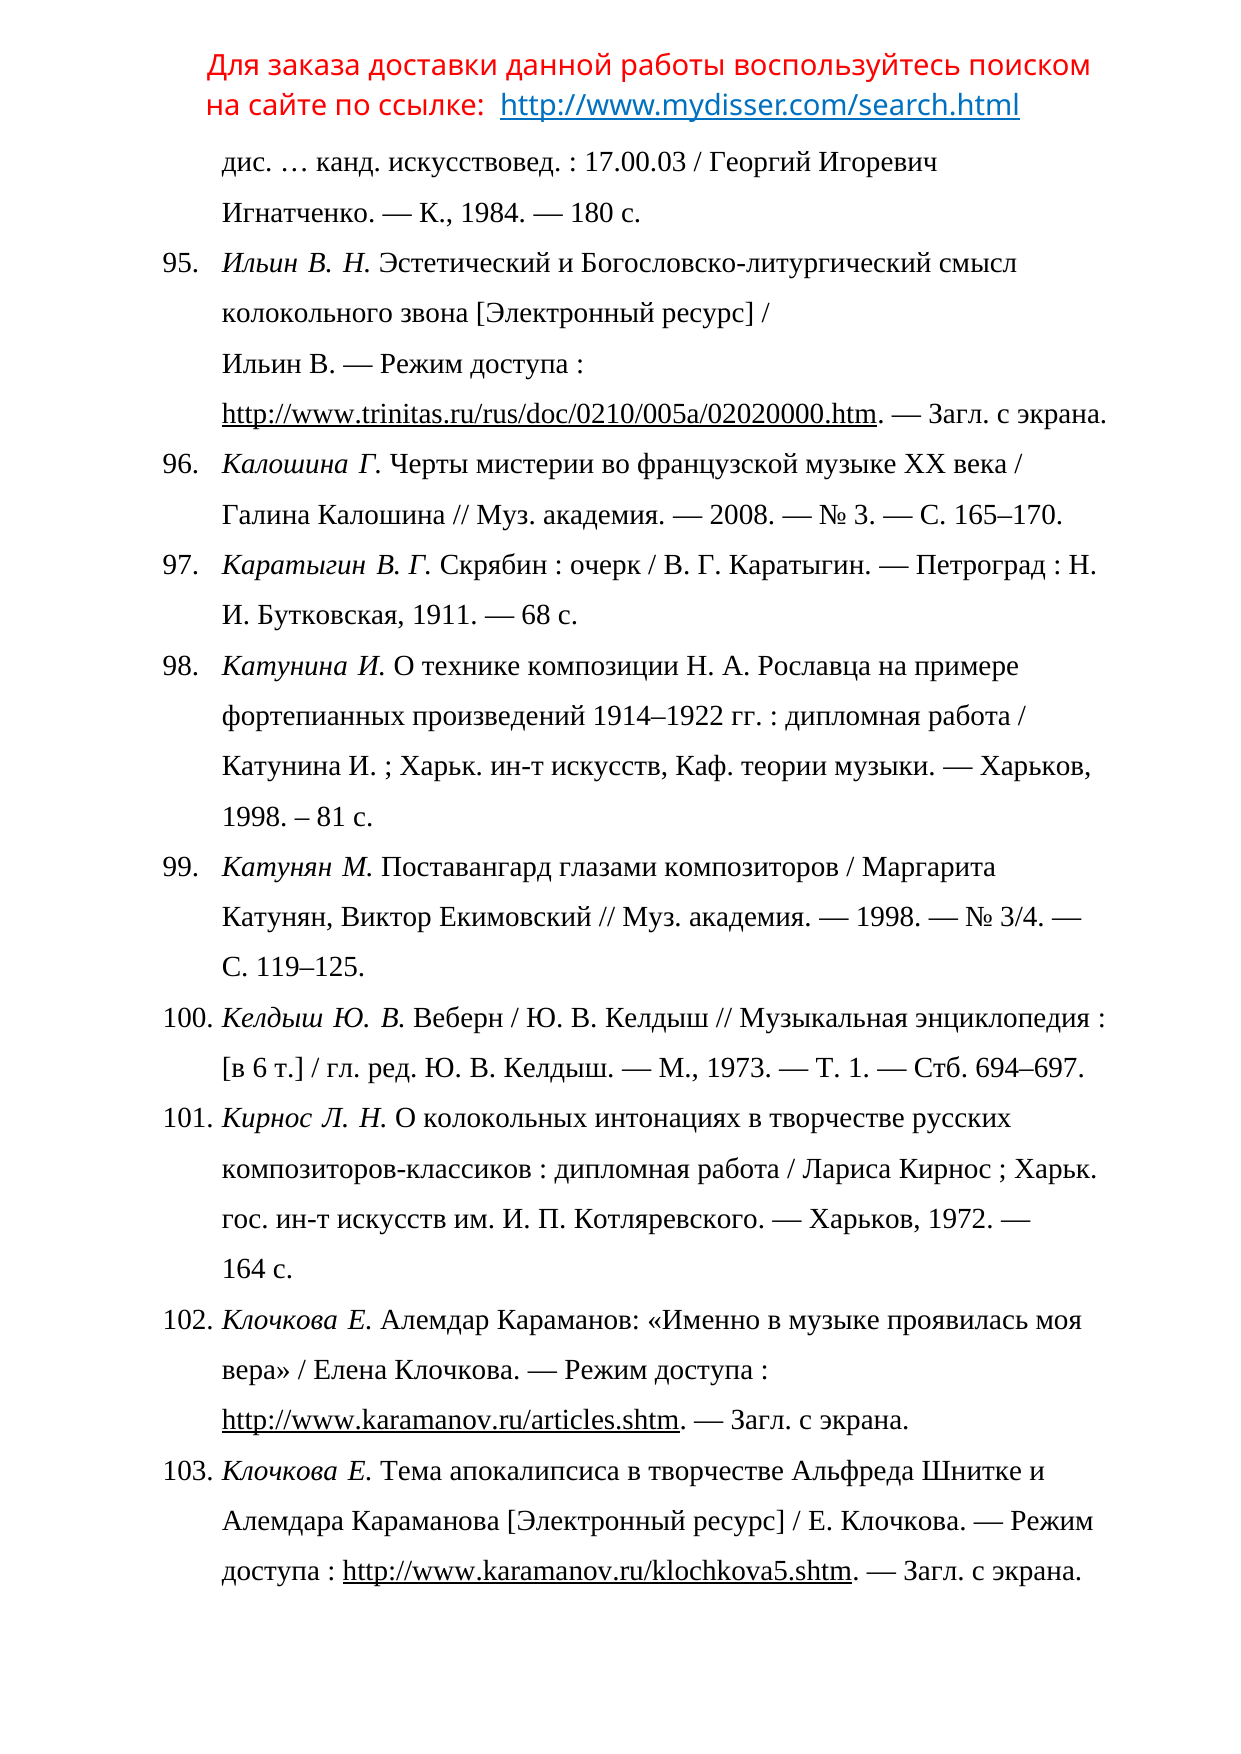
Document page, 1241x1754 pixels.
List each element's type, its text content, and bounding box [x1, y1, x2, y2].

list Катунина И. О технике композиции Н. А. Рославца на примере фортепианных произведений 1914–1922 гг. : дипломная работа / Катунина И. ; Харьк. ин-т искусств, Каф. теории музыки. ― Харьков, 1998. – 81 с. [162, 648, 1107, 832]
list Клочкова Е. Тема апокалипсиса в творчестве Альфреда Шнитке и Алемдара Караманова [Электронный ресурс] / Е. Клочкова. ― Режим доступа : http://www.karamanov.ru/klochkova5.shtm. — Загл. с экрана. [162, 1453, 1107, 1587]
list Каратыгин В. Г. Скрябин : очерк / В. Г. Каратыгин. ― Петроград : Н. И. Бутковская, 1911. — 68 с. [162, 547, 1107, 631]
list Кирнос Л. Н. О колокольных интонациях в творчестве русских композиторов-классиков : дипломная работа / Лариса Кирнос ; Харьк. гос. ин-т искусств им. И. П. Котляревского. — Харьков, 1972. ― 164 с. [162, 1101, 1107, 1285]
list Калошина Г. Черты мистерии во французской музыке ХХ века / Галина Калошина // Муз. академия. ― 2008. ― № 3. ― С. 165–170. [162, 446, 1107, 530]
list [162, 144, 1107, 228]
list Клочкова Е. Алемдар Караманов: «Именно в музыке проявилась моя вера» / Елена Клочкова. ― Режим доступа : http://www.karamanov.ru/articles.shtm. — Загл. с экрана. [162, 1302, 1107, 1436]
list Келдыш Ю. В. Веберн / Ю. В. Келдыш // Музыкальная энциклопедия : [в 6 т.] / гл. ред. Ю. В. Келдыш. ― М., 1973. ― Т. 1. ― Стб. 694–697. [162, 1000, 1107, 1084]
list Ильин В. Н. Эстетический и Богословско-литургический смысл колокольного звона [Электронный ресурс] / Ильин В. ― Режим доступа : http://www.trinitas.ru/rus/doc/0210/005a/02020000.htm. — Загл. с экрана. [162, 245, 1107, 430]
list Катунян М. Поставангард глазами композиторов / Маргарита Катунян, Виктор Екимовский // Муз. академия. ― 1998. ― № 3/4. ― С. 119–125. [162, 849, 1107, 983]
